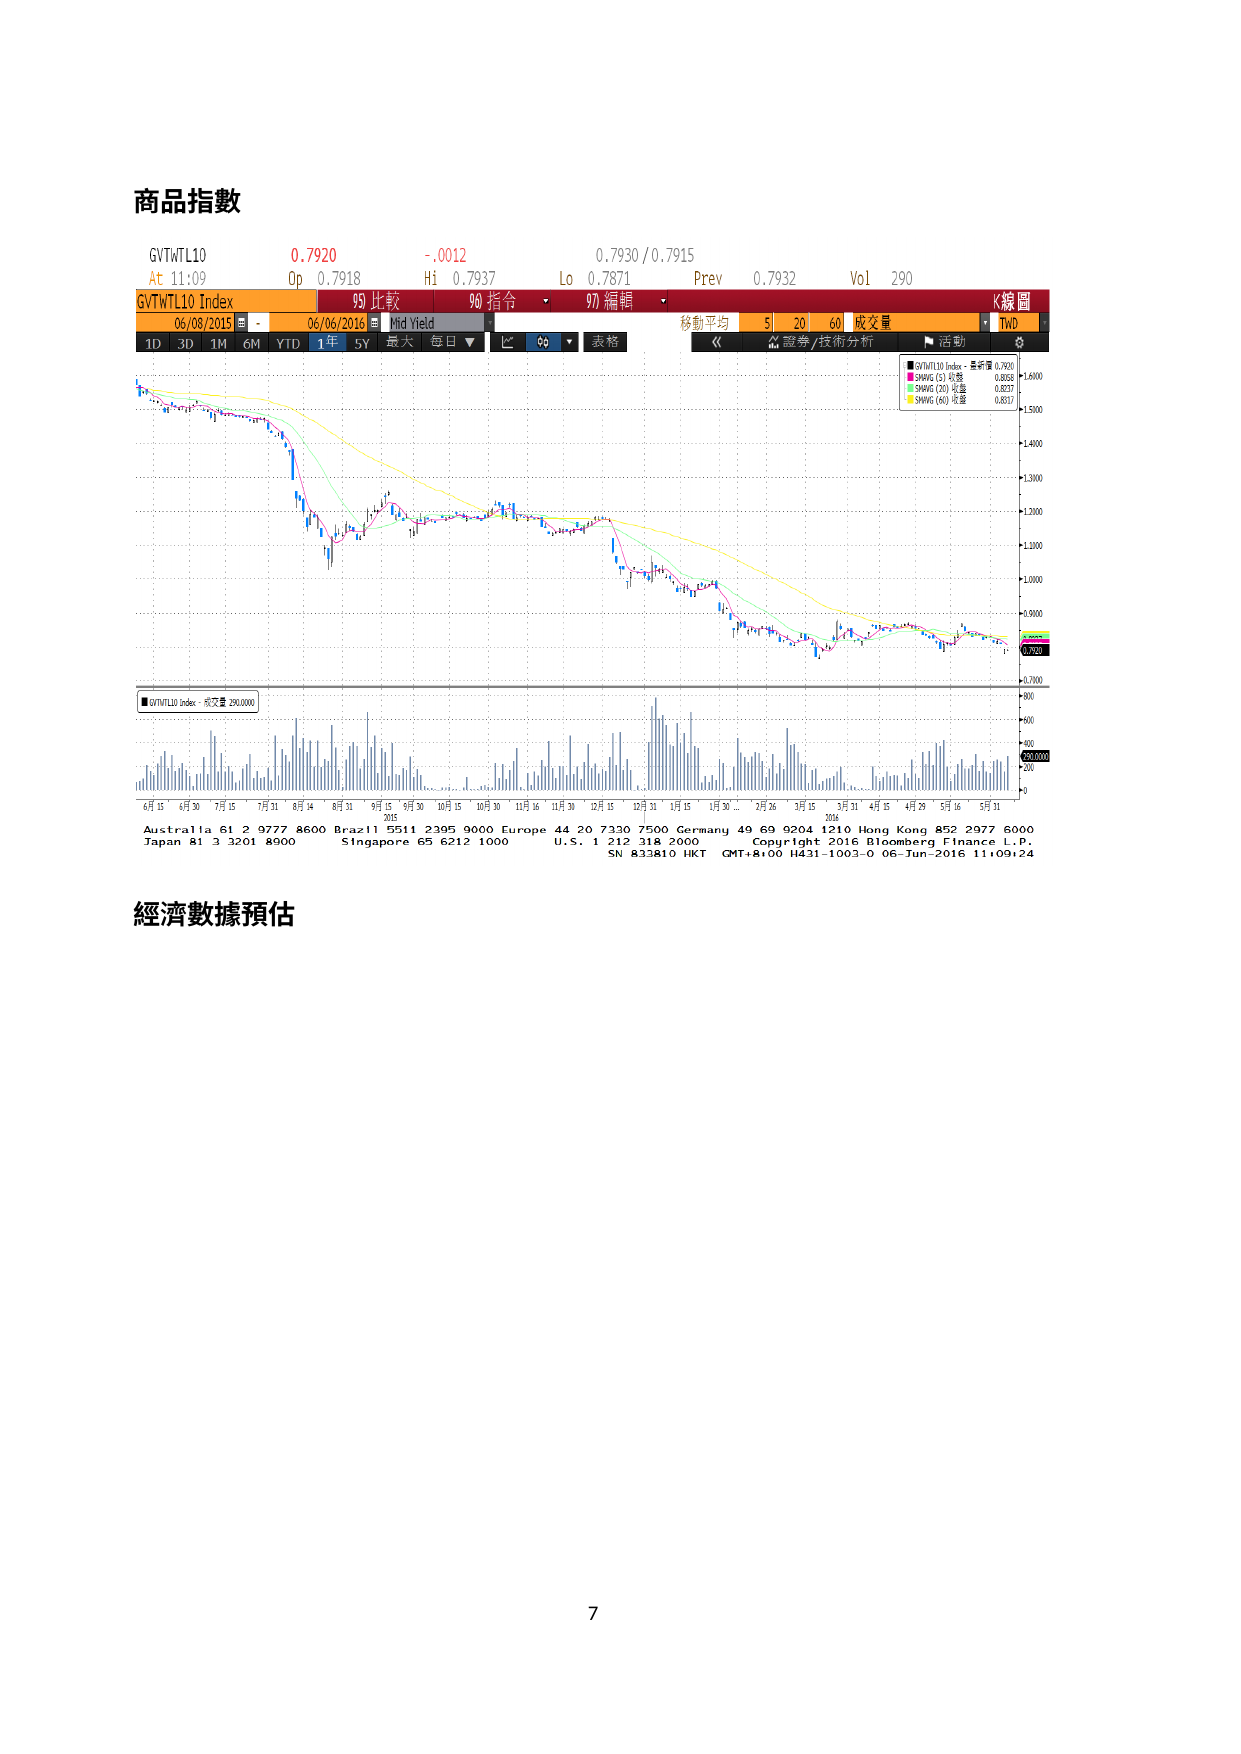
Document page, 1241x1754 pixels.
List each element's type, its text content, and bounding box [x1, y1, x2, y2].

text 商品指數 [133, 162, 1053, 237]
text 經濟數據預估 [133, 875, 1053, 950]
picture [132, 237, 1053, 866]
